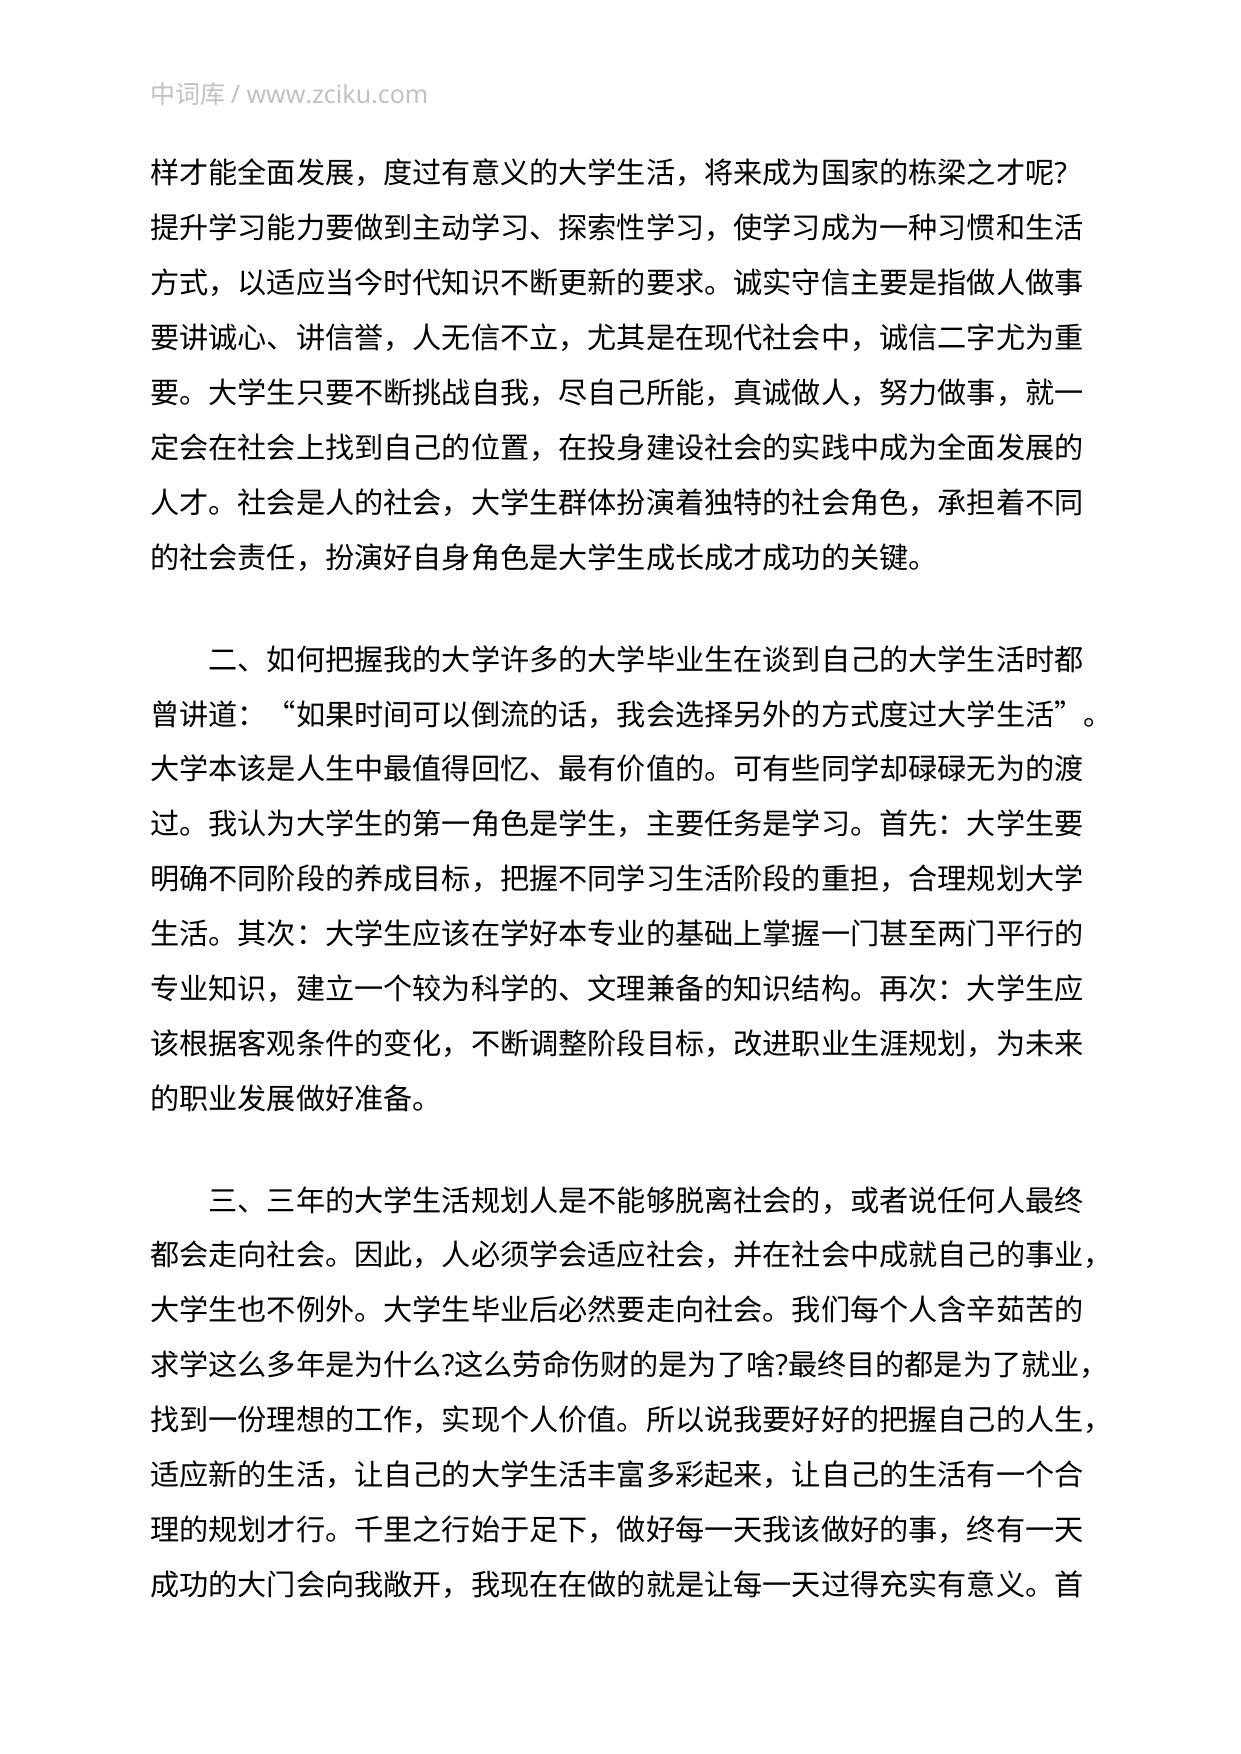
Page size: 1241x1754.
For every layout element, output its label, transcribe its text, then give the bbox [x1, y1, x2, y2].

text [150, 150, 1090, 577]
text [150, 1177, 1090, 1604]
text 二、如何把握我的大学许多的大学毕业生在谈到自己的大学生活时都曾讲道：“如果时间可以倒流的话，我会选择另外的方式度过大学生活”。大学本该是人生中最值得回忆、最有价值的。可有些同学却碌碌无为的渡过。我认为大学生的第一角色是学生，主要任务是学习。首先：大学生要明确不同阶段的养成目标，把握不同学习生活阶段的重担，合理规划大学生活。其次：大学生应该在学好本专业的基础上掌握一门甚至两门平行的专业知识，建立一个较为科学的、文理兼备的知识结构。再次：大学生应该根据客观条件的变化，不断调整阶段目标，改进职业生涯规划，为未来的职业发展做好准备。 [150, 636, 1090, 1118]
